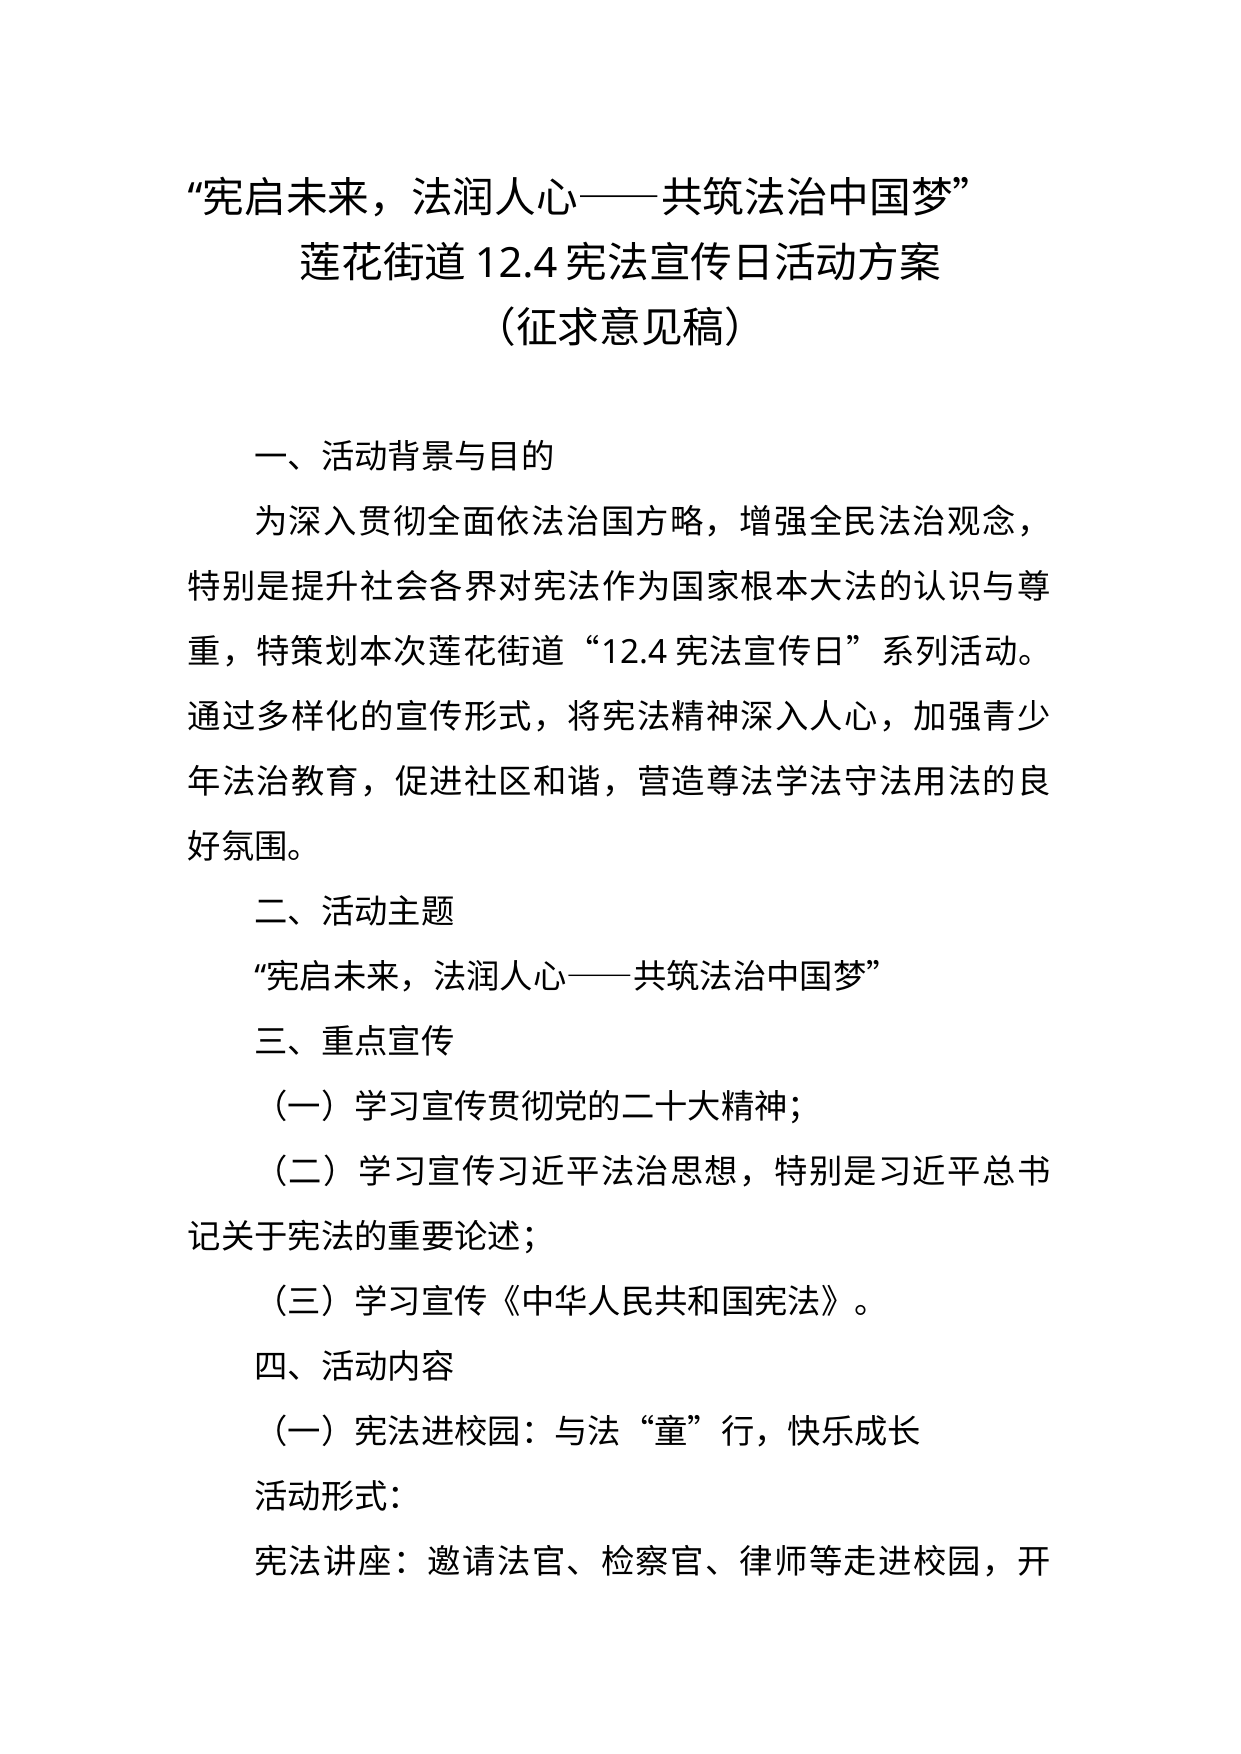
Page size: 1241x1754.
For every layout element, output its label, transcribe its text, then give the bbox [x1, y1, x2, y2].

text 一、活动背景与目的 [187, 422, 1053, 487]
text “宪启未来，法润人心——共筑法治中国梦” [187, 942, 1053, 1007]
text （征求意见稿） [187, 292, 1053, 357]
text （二）学习宣传习近平法治思想，特别是习近平总书记关于宪法的重要论述； [187, 1137, 1053, 1267]
text 四、活动内容 [187, 1332, 1053, 1397]
text 三、重点宣传 [187, 1007, 1053, 1072]
text 莲花街道12.4宪法宣传日活动方案 [187, 227, 1053, 292]
text “宪启未来，法润人心——共筑法治中国梦” [187, 162, 1053, 227]
text （一）宪法进校园：与法“童”行，快乐成长 [187, 1397, 1053, 1462]
text 活动形式： [187, 1462, 1053, 1527]
text 为深入贯彻全面依法治国方略，增强全民法治观念，特别是提升社会各界对宪法作为国家根本大法的认识与尊重，特策划本次莲花街道“12.4宪法宣传日”系列活动。通过多样化的宣传形式，将宪法精神深入人心，加强青少年法治教育，促进社区和谐，营造尊法学法守法用法的良好氛围。 [187, 487, 1053, 877]
text 二、活动主题 [187, 877, 1053, 942]
text （一）学习宣传贯彻党的二十大精神； [187, 1072, 1053, 1137]
text （三）学习宣传《中华人民共和国宪法》。 [187, 1267, 1053, 1332]
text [187, 1527, 1053, 1592]
